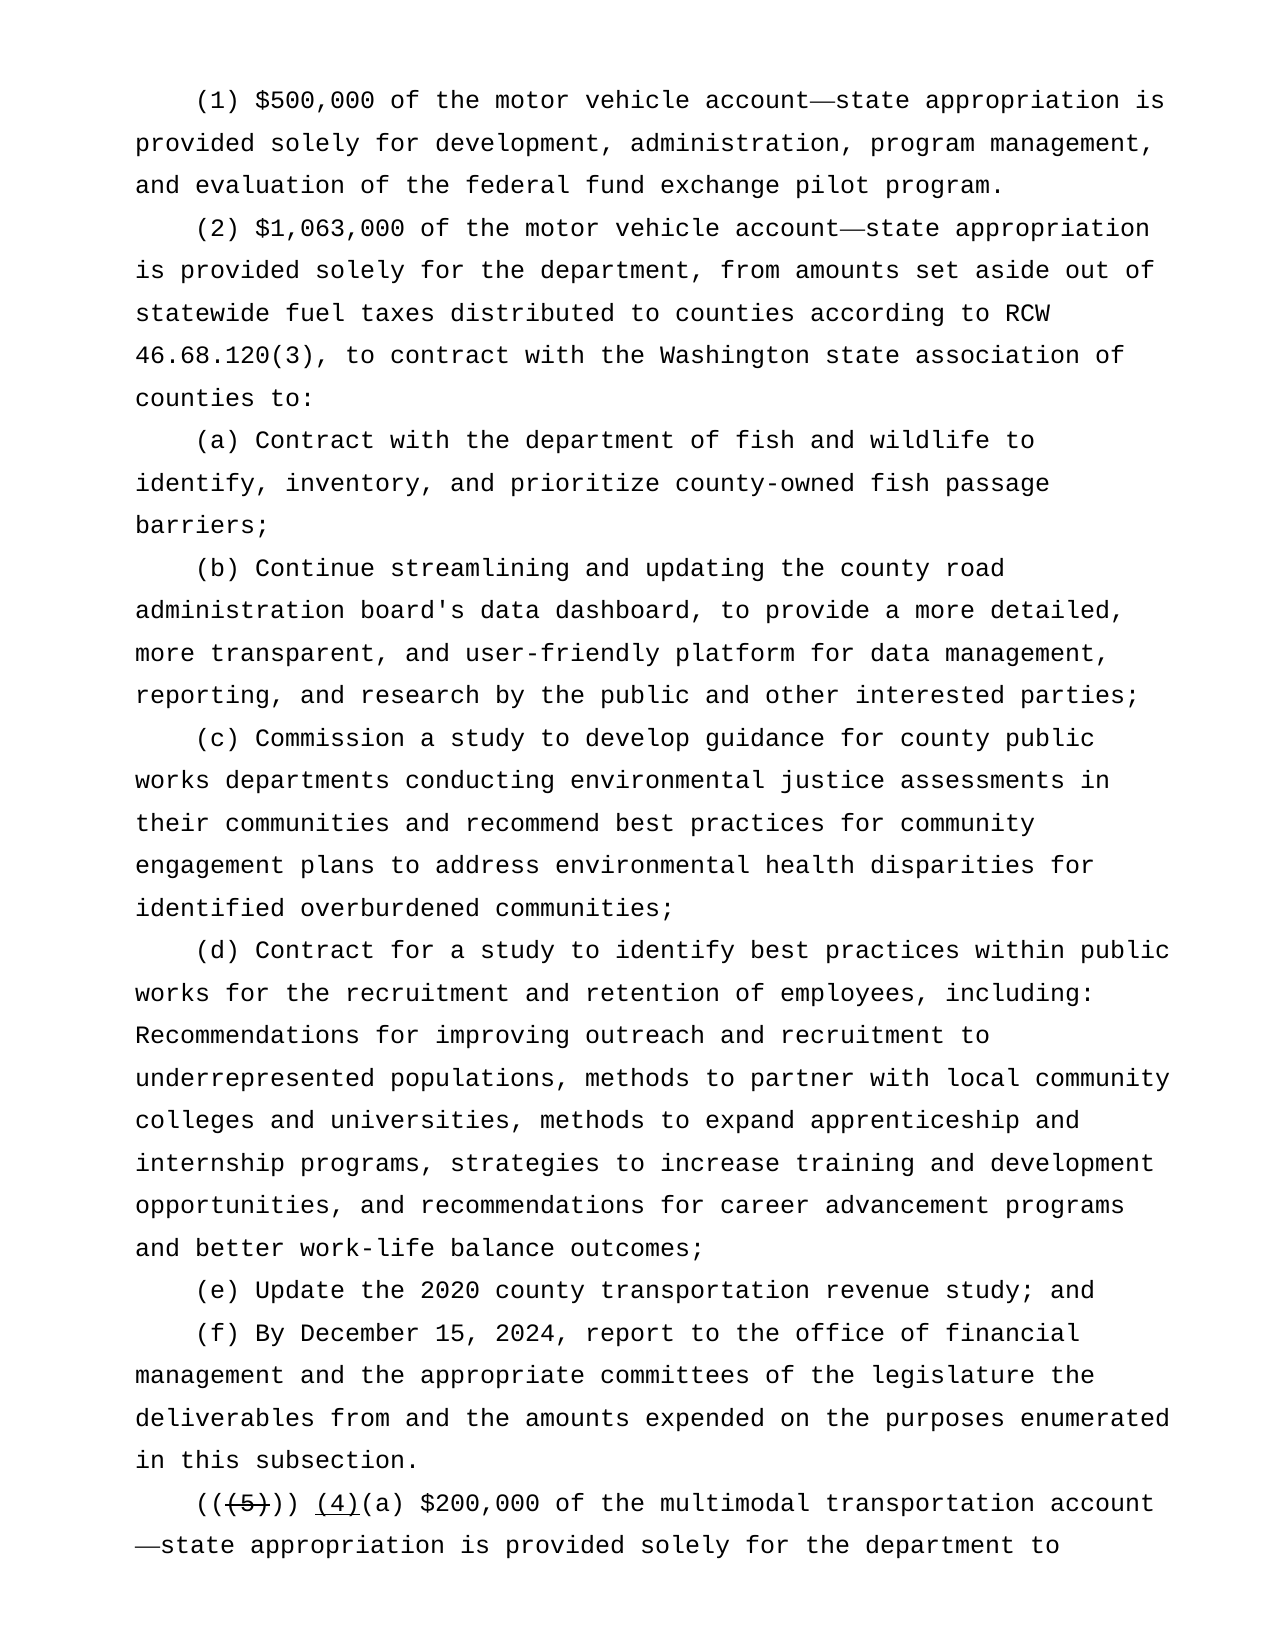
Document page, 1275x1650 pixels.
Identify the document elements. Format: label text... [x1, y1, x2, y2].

text (d) Contract for a study to identify best practices within public works for the recruitment and retention of employees, including: Recommendations for improving outreach and recruitment to underrepresented populations, methods to partner with local community colleges and universities, methods to expand apprenticeship and internship programs, strategies to increase training and development opportunities, and recommendations for career advancement programs and better work-life balance outcomes; [135, 925, 1170, 1265]
text (a) Contract with the department of fish and wildlife to identify, inventory, and prioritize county-owned fish passage barriers; [135, 415, 1170, 542]
text (c) Commission a study to develop guidance for county public works departments conducting environmental justice assessments in their communities and recommend best practices for community engagement plans to address environmental health disparities for identified overburdened communities; [135, 712, 1170, 925]
text (1) $500,000 of the motor vehicle account—state appropriation is provided solely for development, administration, program management, and evaluation of the federal fund exchange pilot program. [135, 75, 1170, 202]
text (e) Update the 2020 county transportation revenue study; and [135, 1265, 1170, 1307]
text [135, 1477, 1170, 1562]
text (2) $1,063,000 of the motor vehicle account—state appropriation is provided solely for the department, from amounts set aside out of statewide fuel taxes distributed to counties according to RCW 46.68.120(3), to contract with the Washington state association of counties to: [135, 202, 1170, 415]
text (f) By December 15, 2024, report to the office of financial management and the appropriate committees of the legislature the deliverables from and the amounts expended on the purposes enumerated in this subsection. [135, 1307, 1170, 1477]
text (b) Continue streamlining and updating the county road administration board's data dashboard, to provide a more detailed, more transparent, and user-friendly platform for data management, reporting, and research by the public and other interested parties; [135, 542, 1170, 712]
